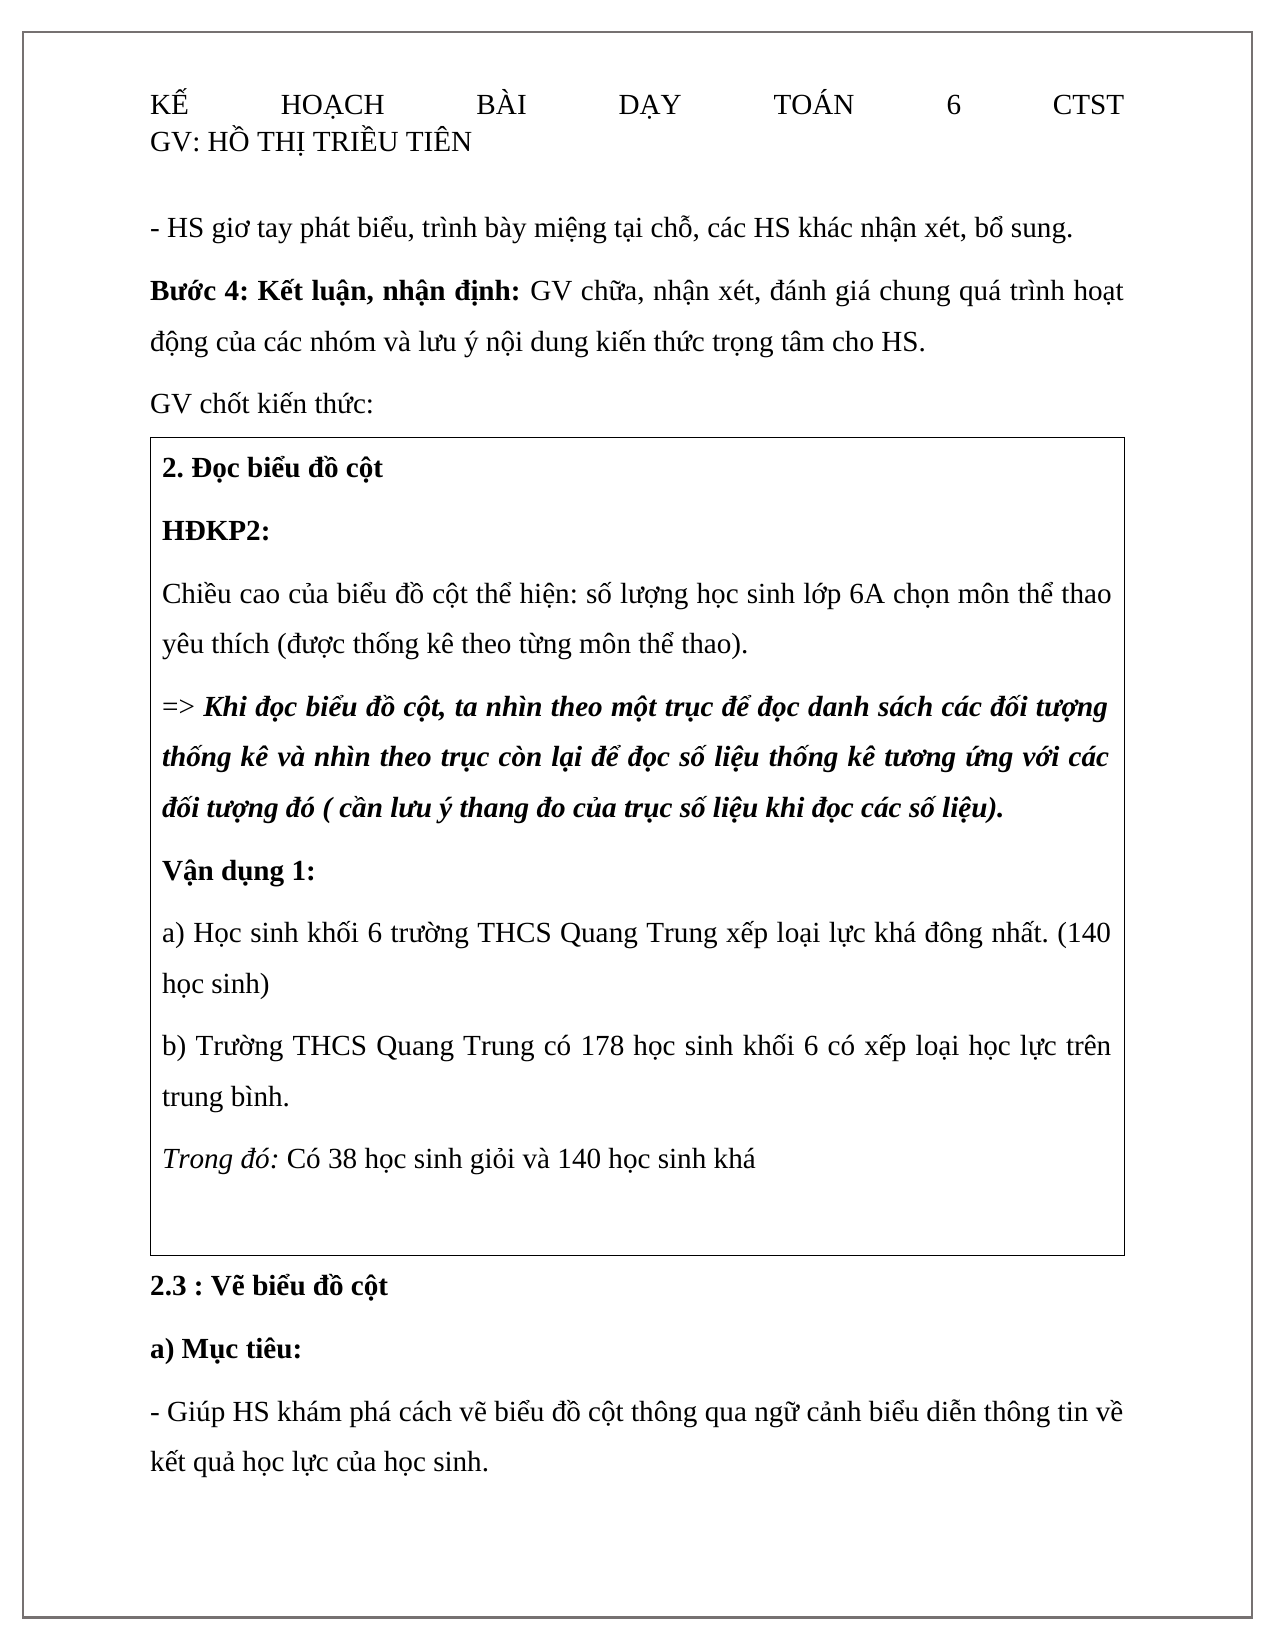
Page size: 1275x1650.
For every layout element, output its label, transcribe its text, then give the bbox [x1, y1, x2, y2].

text 2.3 : Vẽ biểu đồ cột [150, 1268, 1125, 1302]
text Bước 4: Kết luận, nhận định: GV chữa, nhận xét, đánh giá chung quá trình hoạt động của các nhóm và lưu ý nội dung kiến thức trọng tâm cho HS. [150, 273, 1125, 357]
table_header 2. Đọc biểu đồ cột HĐKP2: Chiều cao của biểu đồ cột thể hiện: số lượng học sinh lớp 6A chọn môn thể thao yêu thích (được thống kê theo từng môn thể thao). => Khi đọc biểu đồ cột, ta nhìn theo một trục để đọc danh sách các đối tượng thống kê và nhìn theo trục còn lại để đọc số liệu thống kê tương ứng với các đối tượng đó ( cần lưu ý thang đo của trục số liệu khi đọc các số liệu). Vận dụng 1: a) Học sinh khối 6 trường THCS Quang Trung xếp loại lực khá đông nhất. (140 học sinh) b) Trường THCS Quang Trung có 178 học sinh khối 6 có xếp loại học lực trên trung bình. Trong đó: Có 38 học sinh giỏi và 140 học sinh khá [151, 438, 1124, 1255]
text a) Mục tiêu: [150, 1331, 1125, 1364]
text GV chốt kiến thức: [150, 387, 1125, 420]
text - Giúp HS khám phá cách vẽ biểu đồ cột thông qua ngữ cảnh biểu diễn thông tin về kết quả học lực của học sinh. [150, 1394, 1125, 1478]
text - HS giơ tay phát biểu, trình bày miệng tại chỗ, các HS khác nhận xét, bổ sung. [150, 211, 1125, 244]
